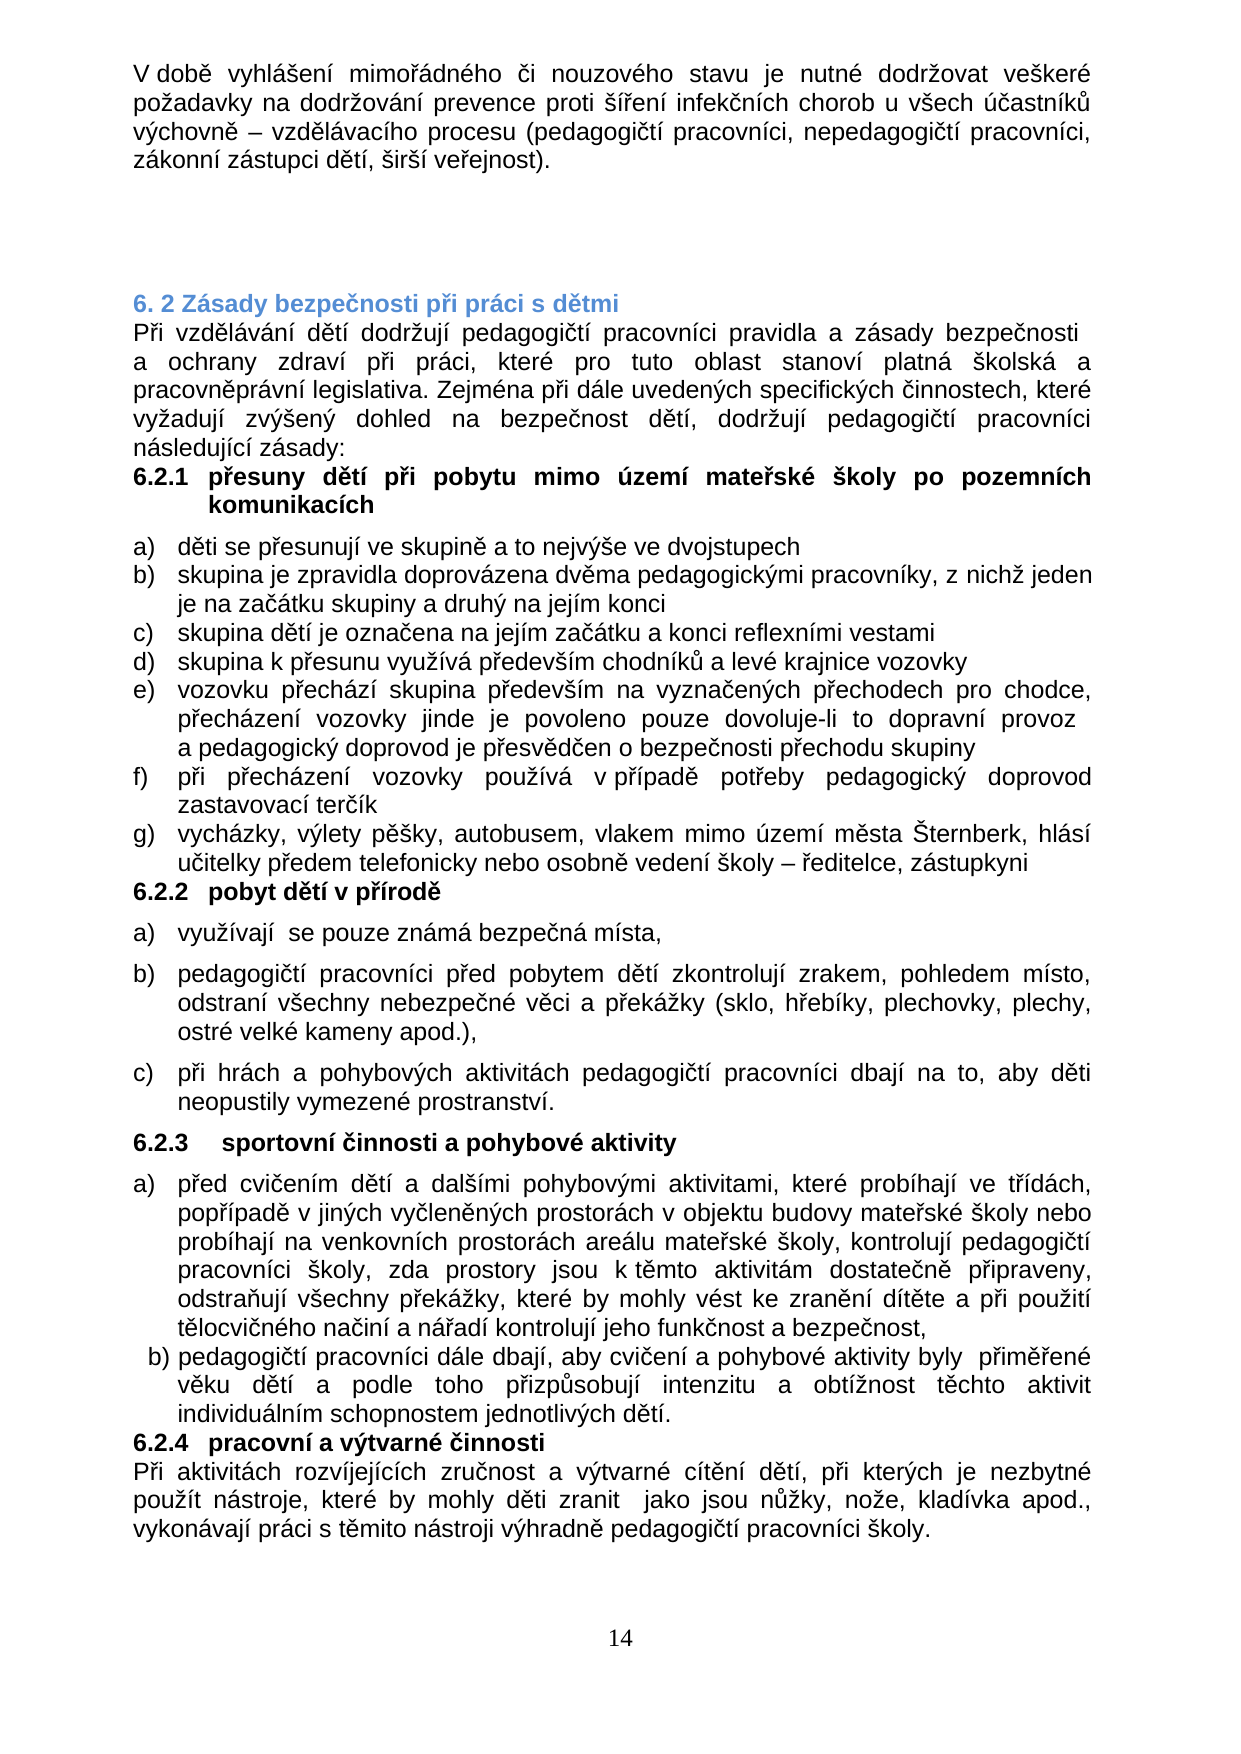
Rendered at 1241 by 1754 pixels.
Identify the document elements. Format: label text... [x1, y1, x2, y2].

list vycházky, výlety pěšky, autobusem, vlakem mimo území města Šternberk, hlásí učitelky předem telefonicky nebo osobně vedení školy – ředitelce, zástupkyni [133, 819, 1093, 877]
list přesuny dětí při pobytu mimo území mateřské školy po pozemních komunikacích [133, 462, 1093, 519]
list skupina je zpravidla doprovázena dvěma pedagogickými pracovníky, z nichž jeden je na začátku skupiny a druhý na jejím konci [133, 560, 1093, 618]
list před cvičením dětí a dalšími pohybovými aktivitami, které probíhají ve třídách, popřípadě v jiných vyčleněných prostorách v objektu budovy mateřské školy nebo probíhají na venkovních prostorách areálu mateřské školy, kontrolují pedagogičtí pracovníci školy, zda prostory jsou k těmto aktivitám dostatečně připraveny, odstraňují všechny překážky, které by mohly vést ke zranění dítěte a při použití tělocvičného načiní a nářadí kontrolují jeho funkčnost a bezpečnost, [133, 1169, 1093, 1342]
text 6. 2 Zásady bezpečnosti při práci s dětmi [133, 289, 1093, 318]
list sportovní činnosti a pohybové aktivity [133, 1128, 1093, 1157]
text b) pedagogičtí pracovníci dále dbají, aby cvičení a pohybové aktivity byly přiměřené věku dětí a podle toho přizpůsobují intenzitu a obtížnost těchto aktivit individuálním schopnostem jednotlivých dětí. [148, 1342, 1093, 1428]
list pedagogičtí pracovníci před pobytem dětí zkontrolují zrakem, pohledem místo, odstraní všechny nebezpečné věci a překážky (sklo, hřebíky, plechovky, plechy, ostré velké kameny apod.), [133, 959, 1093, 1045]
list děti se přesunují ve skupině a to nejvýše ve dvojstupech [133, 532, 1093, 560]
list pobyt dětí v přírodě [133, 877, 1093, 905]
list pracovní a výtvarné činnosti [133, 1428, 1093, 1457]
list skupina k přesunu využívá především chodníků a levé krajnice vozovky [133, 647, 1093, 675]
list při hrách a pohybových aktivitách pedagogičtí pracovníci dbají na to, aby děti neopustily vymezené prostranství. [133, 1058, 1093, 1115]
list skupina dětí je označena na jejím začátku a konci reflexními vestami [133, 618, 1093, 647]
text V době vyhlášení mimořádného či nouzového stavu je nutné dodržovat veškeré požadavky na dodržování prevence proti šíření infekčních chorob u všech účastníků výchovně – vzdělávacího procesu (pedagogičtí pracovníci, nepedagogičtí pracovníci, zákonní zástupci dětí, širší veřejnost). [133, 59, 1093, 174]
text Při vzdělávání dětí dodržují pedagogičtí pracovníci pravidla a zásady bezpečnosti a ochrany zdraví při práci, které pro tuto oblast stanoví platná školská a pracovněprávní legislativa. Zejména při dále uvedených specifických činnostech, které vyžadují zvýšený dohled na bezpečnost dětí, dodržují pedagogičtí pracovníci následující zásady: [133, 318, 1093, 462]
list při přecházení vozovky používá v případě potřeby pedagogický doprovod zastavovací terčík [133, 762, 1093, 819]
list využívají se pouze známá bezpečná místa, [133, 918, 1093, 947]
text Při aktivitách rozvíjejících zručnost a výtvarné cítění dětí, při kterých je nezbytné použít nástroje, které by mohly děti zranit jako jsou nůžky, nože, kladívka apod., vykonávají práci s těmito nástroji výhradně pedagogičtí pracovníci školy. [133, 1457, 1093, 1543]
list vozovku přechází skupina především na vyznačených přechodech pro chodce, přecházení vozovky jinde je povoleno pouze dovoluje-li to dopravní provoz a pedagogický doprovod je přesvědčen o bezpečnosti přechodu skupiny [133, 675, 1093, 762]
